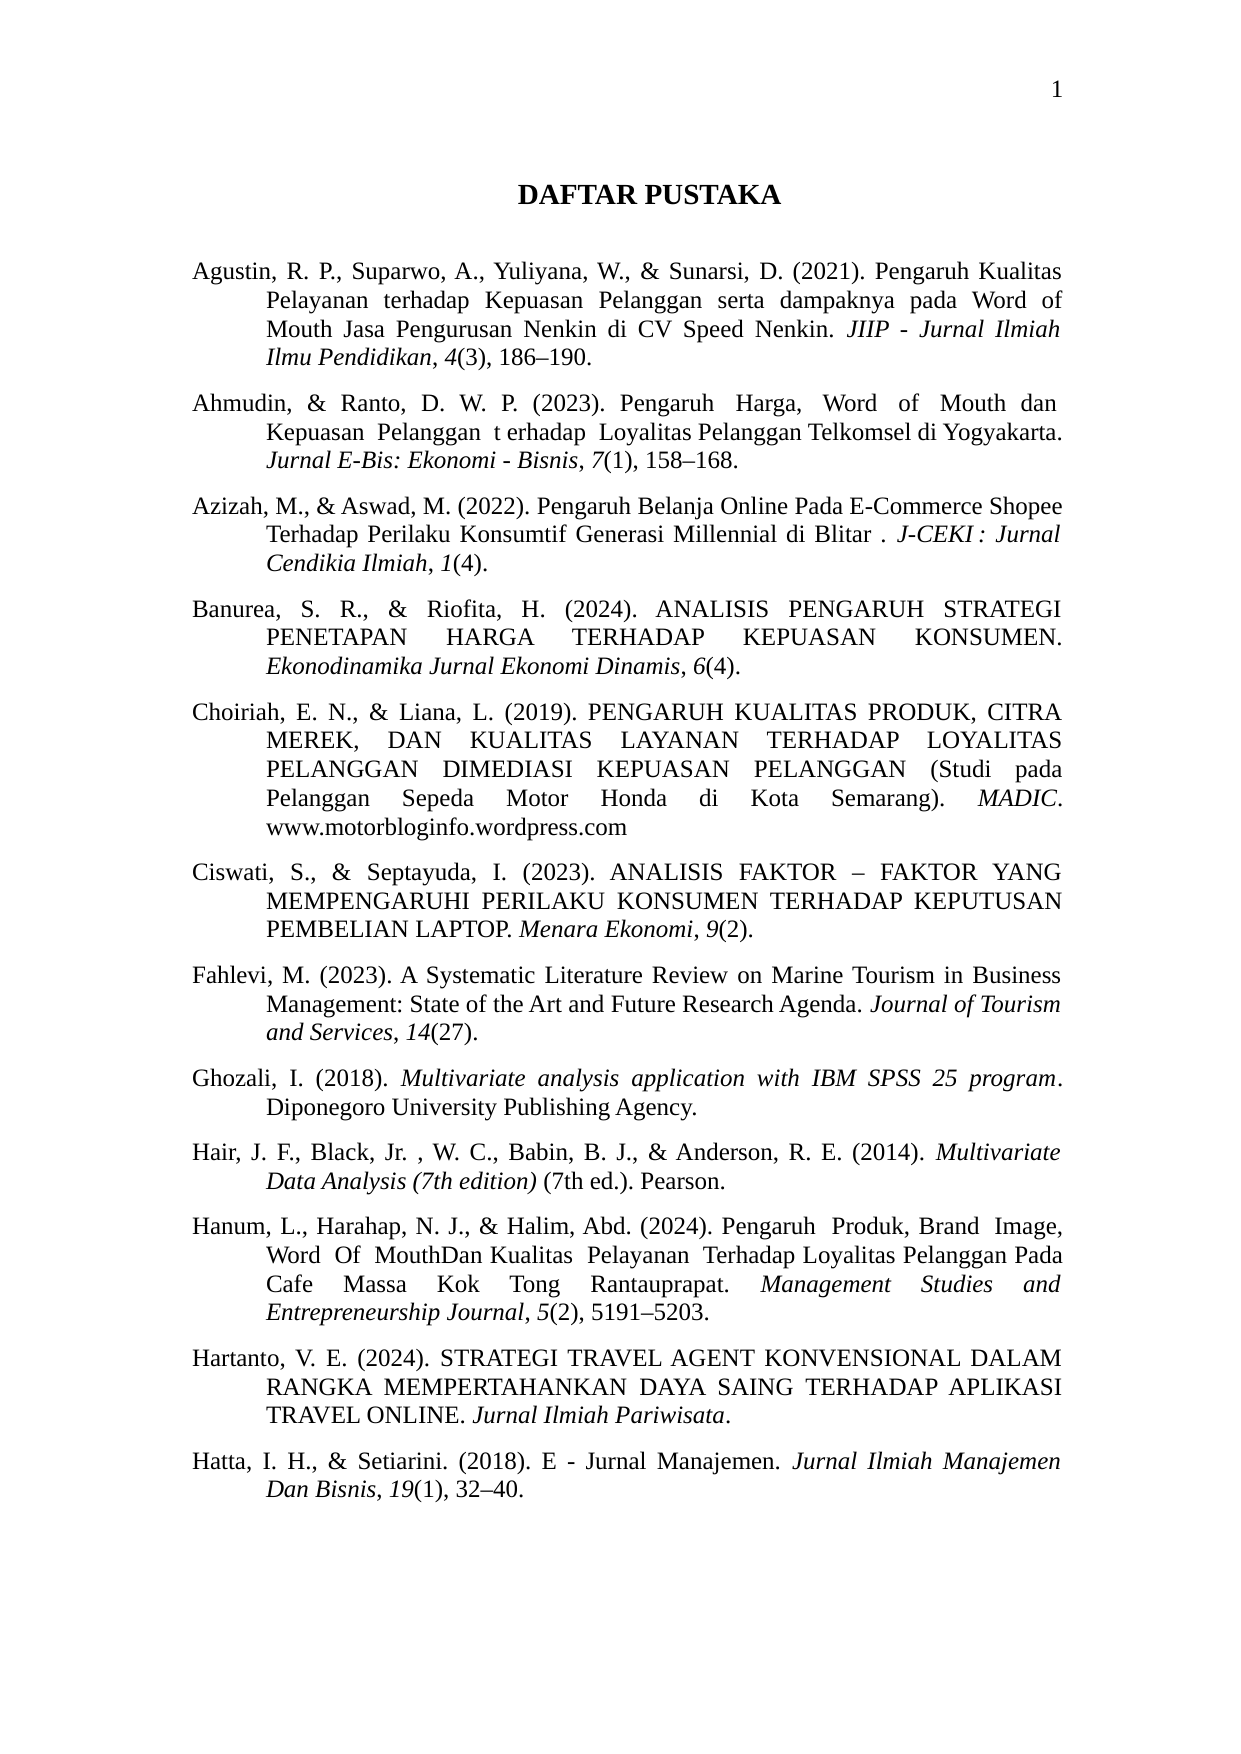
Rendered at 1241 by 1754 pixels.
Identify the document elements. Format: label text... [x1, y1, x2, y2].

subtitle DAFTAR PUSTAKA [236, 177, 1063, 211]
